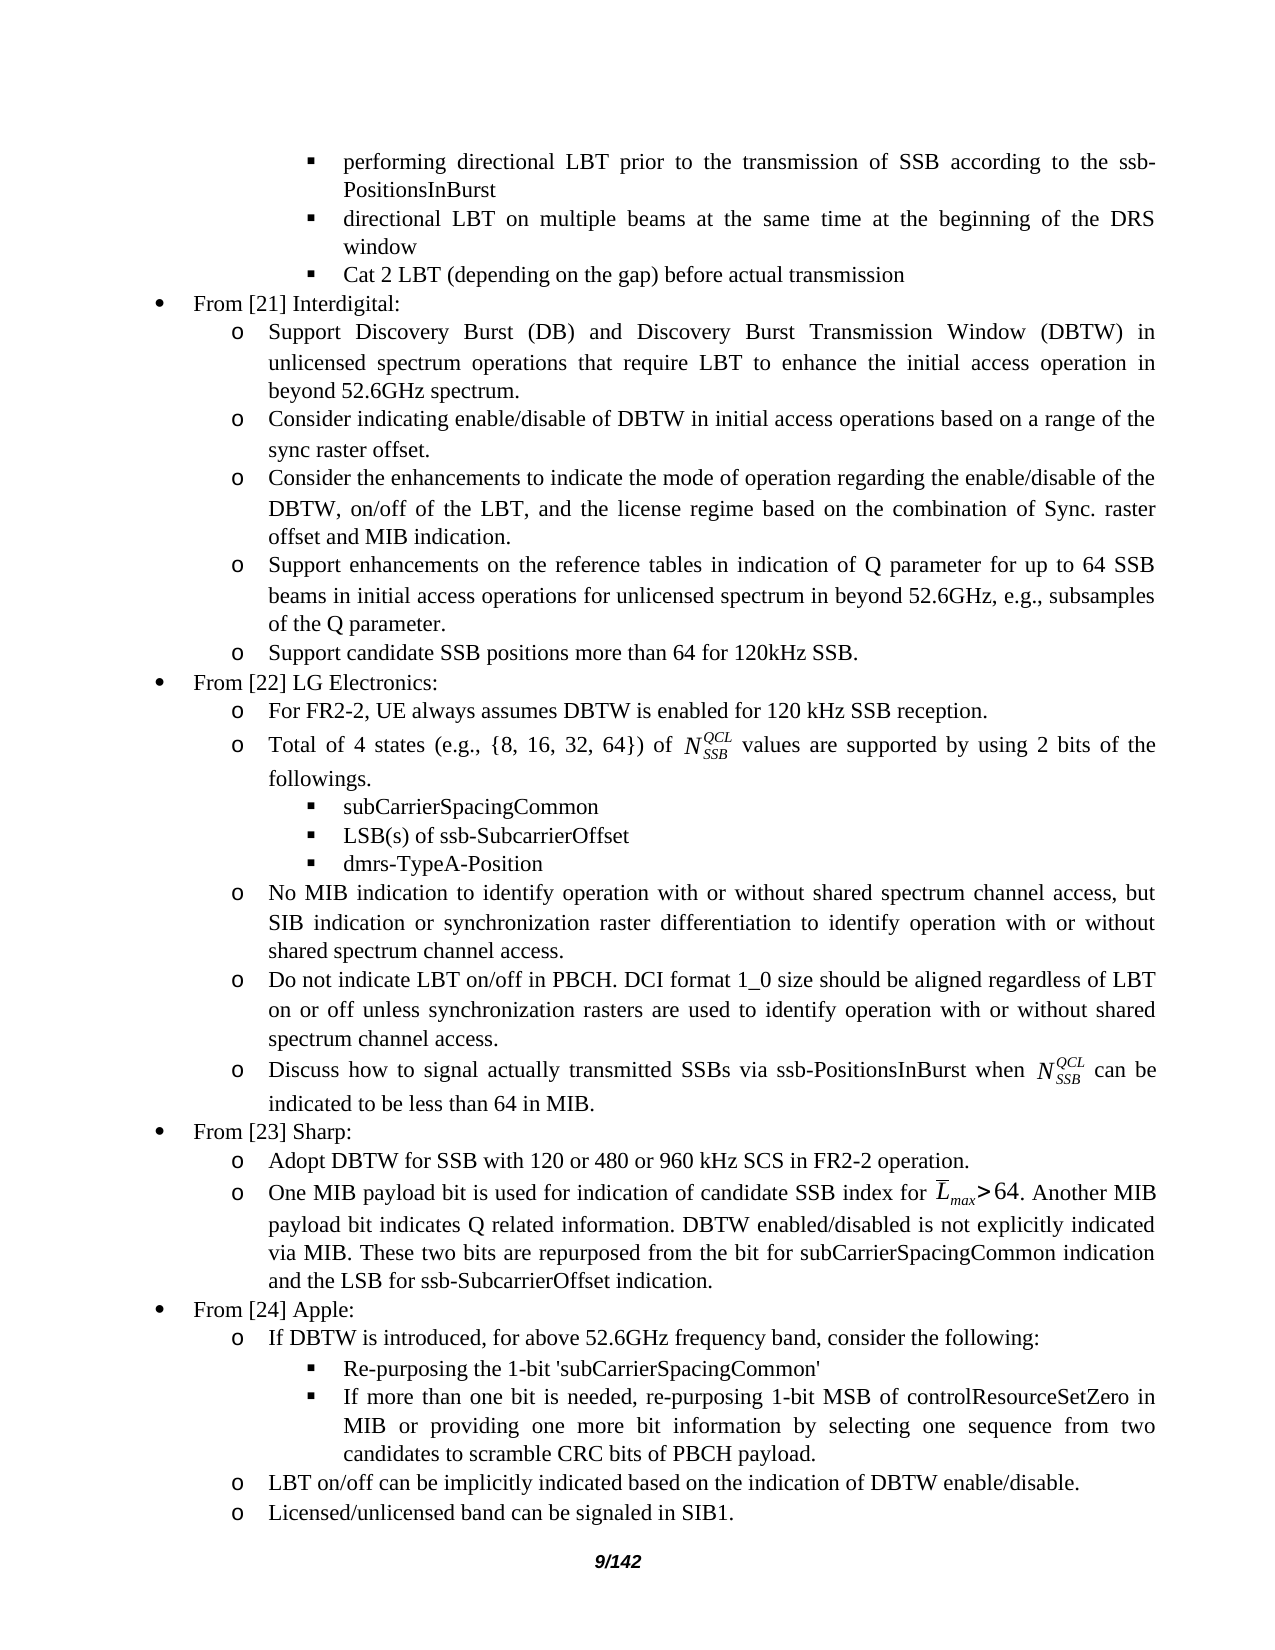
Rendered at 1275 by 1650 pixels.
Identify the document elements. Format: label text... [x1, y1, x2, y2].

list Support candidate SSB positions more than 64 for 120kHz SSB. [231, 639, 1157, 667]
list From [22] LG Electronics: [156, 669, 1157, 695]
list Consider the enhancements to indicate the mode of operation regarding the enable/disable of the DBTW, on/off of the LBT, and the license regime based on the combination of Sync. raster offset and MIB indication. [231, 464, 1157, 549]
list From [21] Interdigital: [156, 290, 1157, 316]
list Discuss how to signal actually transmitted SSBs via ssb-PositionsInBurst when can be indicated to be less than 64 in MIB. [231, 1053, 1157, 1116]
list performing directional LBT prior to the transmission of SSB according to the ssb-PositionsInBurst [306, 148, 1157, 202]
list Support Discovery Burst (DB) and Discovery Burst Transmission Window (DBTW) in unlicensed spectrum operations that require LBT to enhance the initial access operation in beyond 52.6GHz spectrum. [231, 318, 1157, 403]
list directional LBT on multiple beams at the same time at the beginning of the DRS window [306, 204, 1157, 259]
list dmrs-TypeA-Position [306, 850, 1157, 877]
list If more than one bit is needed, re-purposing 1-bit MSB of controlResourceSetZero in MIB or providing one more bit information by selecting one sequence from two candidates to scramble CRC bits of PBCH payload. [306, 1383, 1157, 1467]
list Adopt DBTW for SSB with 120 or 480 or 960 kHz SCS in FR2-2 operation. [231, 1147, 1157, 1175]
list For FR2-2, UE always assumes DBTW is enabled for 120 kHz SSB reception. [231, 697, 1157, 726]
list Consider indicating enable/disable of DBTW in initial access operations based on a range of the sync raster offset. [231, 406, 1157, 462]
list From [23] Sharp: [156, 1118, 1157, 1145]
list No MIB indication to identify operation with or without shared spectrum channel access, but SIB indication or synchronization raster differentiation to identify operation with or without shared spectrum channel access. [231, 879, 1157, 964]
list LSB(s) of ssb-SubcarrierOffset [306, 822, 1157, 848]
list LBT on/off can be implicitly indicated based on the indication of DBTW enable/disable. [231, 1469, 1157, 1497]
list Support enhancements on the reference tables in indication of Q parameter for up to 64 SSB beams in initial access operations for unlicensed spectrum in beyond 52.6GHz, e.g., subsamples of the Q parameter. [231, 551, 1157, 637]
list Do not indicate LBT on/off in PBCH. DCI format 1_0 size should be aligned regardless of LBT on or off unless synchronization rasters are used to identify operation with or without shared spectrum channel access. [231, 966, 1157, 1051]
list Total of 4 states (e.g., {8, 16, 32, 64}) of values are supported by using 2 bits of the followings. [231, 728, 1157, 791]
list One MIB payload bit is used for indication of candidate SSB index for . Another MIB payload bit indicates Q related information. DBTW enabled/disabled is not explicitly indicated via MIB. These two bits are repurposed from the bit for subCarrierSpacingCommon indication and the LSB for ssb-SubcarrierOffset indication. [231, 1177, 1157, 1294]
list Re-purposing the 1-bit 'subCarrierSpacingCommon' [306, 1355, 1157, 1381]
list Licensed/unlicensed band can be signaled in SIB1. [231, 1499, 1157, 1527]
list subCarrierSpacingCommon [306, 793, 1157, 820]
list From [24] Apple: [156, 1296, 1157, 1322]
list If DBTW is introduced, for above 52.6GHz frequency band, consider the following: [231, 1324, 1157, 1353]
list Cat 2 LBT (depending on the gap) before actual transmission [306, 261, 1157, 288]
